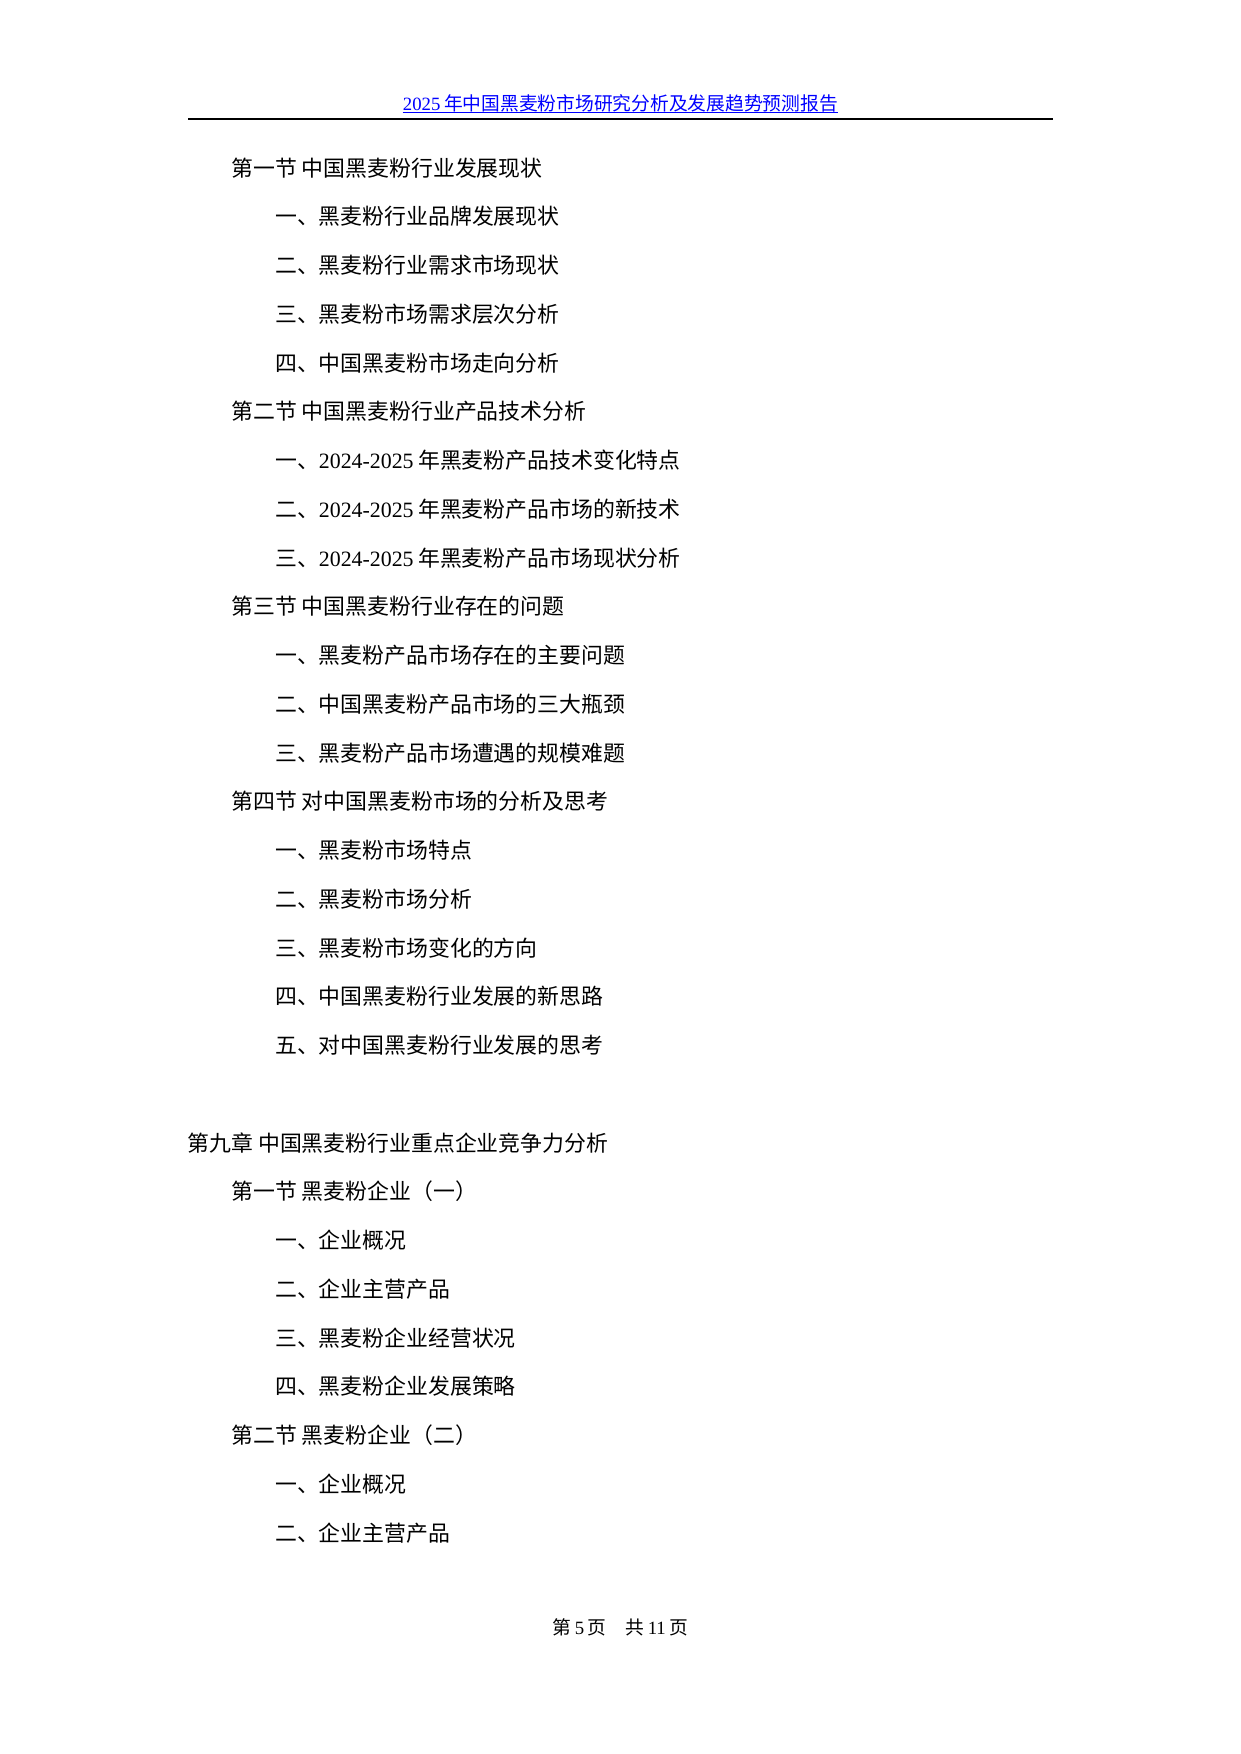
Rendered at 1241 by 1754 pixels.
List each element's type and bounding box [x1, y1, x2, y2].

text [187, 150, 1053, 1548]
